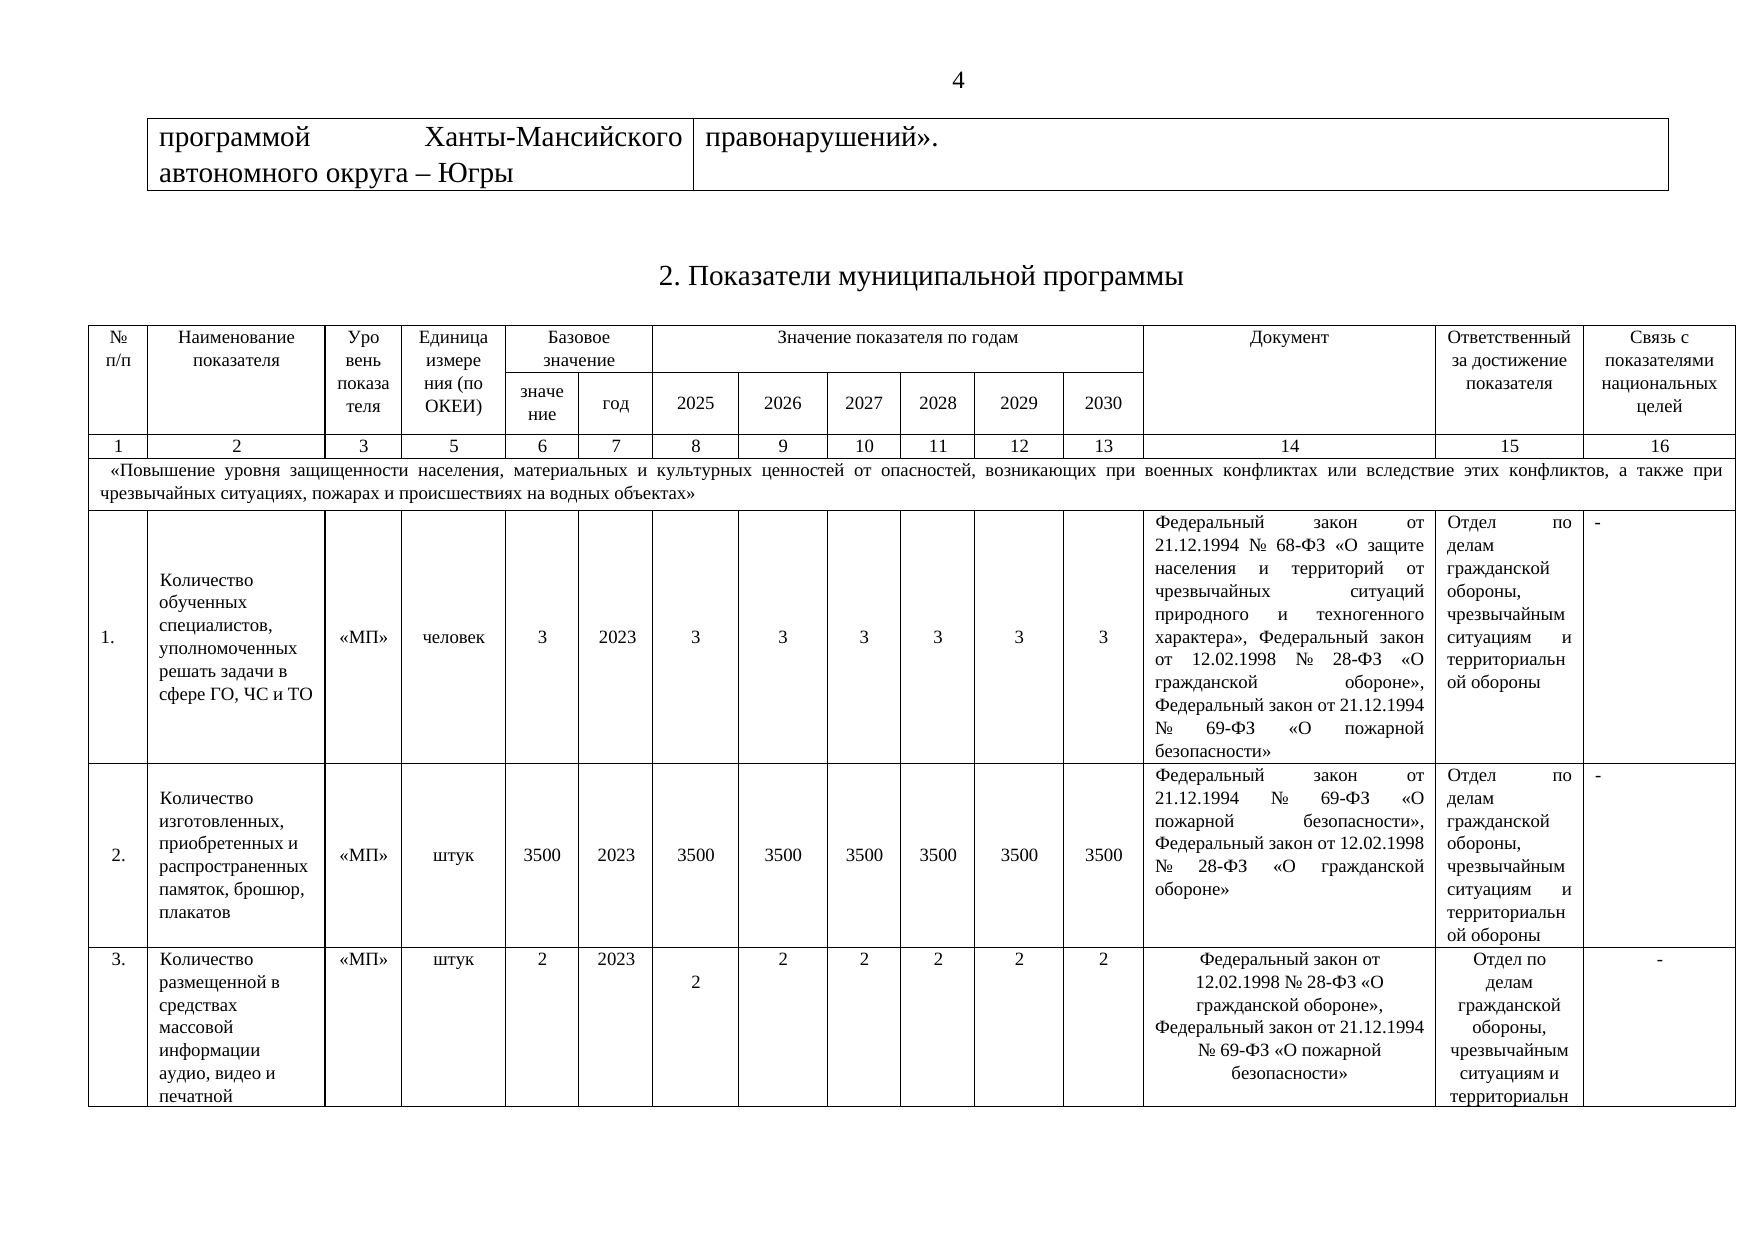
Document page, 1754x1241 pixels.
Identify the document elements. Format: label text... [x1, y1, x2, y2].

table_cell 3500 [1064, 764, 1143, 947]
table_cell 5 [402, 435, 505, 458]
table_cell 3 [653, 511, 738, 763]
table_header Документ [1144, 326, 1435, 433]
table_cell 2 [653, 948, 738, 1106]
table_cell 3500 [975, 764, 1063, 947]
table_header Базовое значение [506, 326, 652, 372]
table_cell Федеральный закон от 21.12.1994 № 68-ФЗ «О защите населения и территорий от чрезвычайных ситуаций природного и техногенного характера», Федеральный закон от 12.02.1998 № 28-ФЗ «О гражданской обороне», Федеральный закон от 21.12.1994 № 69-ФЗ «О пожарной безопасности» [1144, 511, 1435, 763]
table_cell - [1584, 764, 1735, 947]
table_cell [1144, 948, 1435, 1106]
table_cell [148, 948, 324, 1106]
table_cell - [1584, 511, 1735, 763]
table_header Уро вень показателя [326, 326, 401, 433]
table_cell 2023 [579, 764, 652, 947]
table_cell 3 [739, 511, 827, 763]
table_cell 3 [901, 511, 974, 763]
table_cell 2029 [975, 373, 1063, 433]
table_cell штук [402, 764, 505, 947]
table_cell 3500 [506, 764, 578, 947]
table_cell год [579, 373, 652, 433]
table_cell 3 [326, 435, 401, 458]
table_cell 13 [1064, 435, 1143, 458]
table_cell 2 [1064, 948, 1143, 1106]
table_cell 12 [975, 435, 1063, 458]
table_cell 3 [975, 511, 1063, 763]
table_cell «МП» [326, 948, 401, 1106]
table_cell 3 [1064, 511, 1143, 763]
table_cell 16 [1584, 435, 1735, 458]
table_cell 2023 [579, 948, 652, 1106]
table_cell 1 [89, 435, 147, 458]
text 2. Показатели муниципальной программы [148, 258, 1695, 292]
table_cell 2030 [1064, 373, 1143, 433]
table_header Связь с показателями национальных целей [1584, 326, 1735, 433]
table_cell 3500 [653, 764, 738, 947]
table_cell 15 [1436, 435, 1583, 458]
table_cell 9 [739, 435, 827, 458]
table_cell 3 [506, 511, 578, 763]
table_cell «Повышение уровня защищенности населения, материальных и культурных ценностей от опасностей, возникающих при военных конфликтах или вследствие этих конфликтов, а также при чрезвычайных ситуациях, пожарах и происшествиях на водных объектах» [89, 459, 1735, 510]
table_cell 2028 [901, 373, 974, 433]
table_cell штук [402, 948, 505, 1106]
table_header Ответственный за достижение показателя [1436, 326, 1583, 433]
table_cell 3. [89, 948, 147, 1106]
table_cell Отдел по делам гражданской обороны, чрезвычайным ситуациям и территориальной обороны [1436, 764, 1583, 947]
table_cell 2 [975, 948, 1063, 1106]
table_cell 2 [828, 948, 900, 1106]
table_cell 10 [828, 435, 900, 458]
table_cell 2025 [653, 373, 738, 433]
table_cell 6 [506, 435, 578, 458]
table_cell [1436, 948, 1583, 1106]
table_cell значение [506, 373, 578, 433]
table_cell «МП» [326, 511, 401, 763]
table_cell Количество изготовленных, приобретенных и распространенных памяток, брошюр, плакатов [148, 764, 324, 947]
table_cell 1. [89, 511, 147, 763]
table_cell 11 [901, 435, 974, 458]
table_cell «МП» [326, 764, 401, 947]
table_cell 14 [1144, 435, 1435, 458]
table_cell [694, 119, 1668, 190]
table_header Единица измере ния (по ОКЕИ) [402, 326, 505, 433]
table_cell 3500 [739, 764, 827, 947]
table_cell 3500 [828, 764, 900, 947]
table_cell 3500 [901, 764, 974, 947]
table_header Значение показателя по годам [653, 326, 1143, 372]
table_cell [148, 119, 693, 190]
table_cell 2 [739, 948, 827, 1106]
table_cell 2027 [828, 373, 900, 433]
table_cell Отдел по делам гражданской обороны, чрезвычайным ситуациям и территориальной обороны [1436, 511, 1583, 763]
table_cell 2026 [739, 373, 827, 433]
table_cell 2 [901, 948, 974, 1106]
table_cell 7 [579, 435, 652, 458]
table_cell Количество обученных специалистов, уполномоченных решать задачи в сфере ГО, ЧС и ТО [148, 511, 324, 763]
table_cell 8 [653, 435, 738, 458]
table_header Наименование показателя [148, 326, 324, 433]
table_cell - [1584, 948, 1735, 1106]
table_cell человек [402, 511, 505, 763]
table_header № п/п [89, 326, 147, 433]
table_cell 2 [506, 948, 578, 1106]
table_cell Федеральный закон от 21.12.1994 № 69-ФЗ «О пожарной безопасности», Федеральный закон от 12.02.1998 № 28-ФЗ «О гражданской обороне» [1144, 764, 1435, 947]
table_cell 2023 [579, 511, 652, 763]
table_cell 3 [828, 511, 900, 763]
table_cell 2 [148, 435, 324, 458]
table_cell 2. [89, 764, 147, 947]
